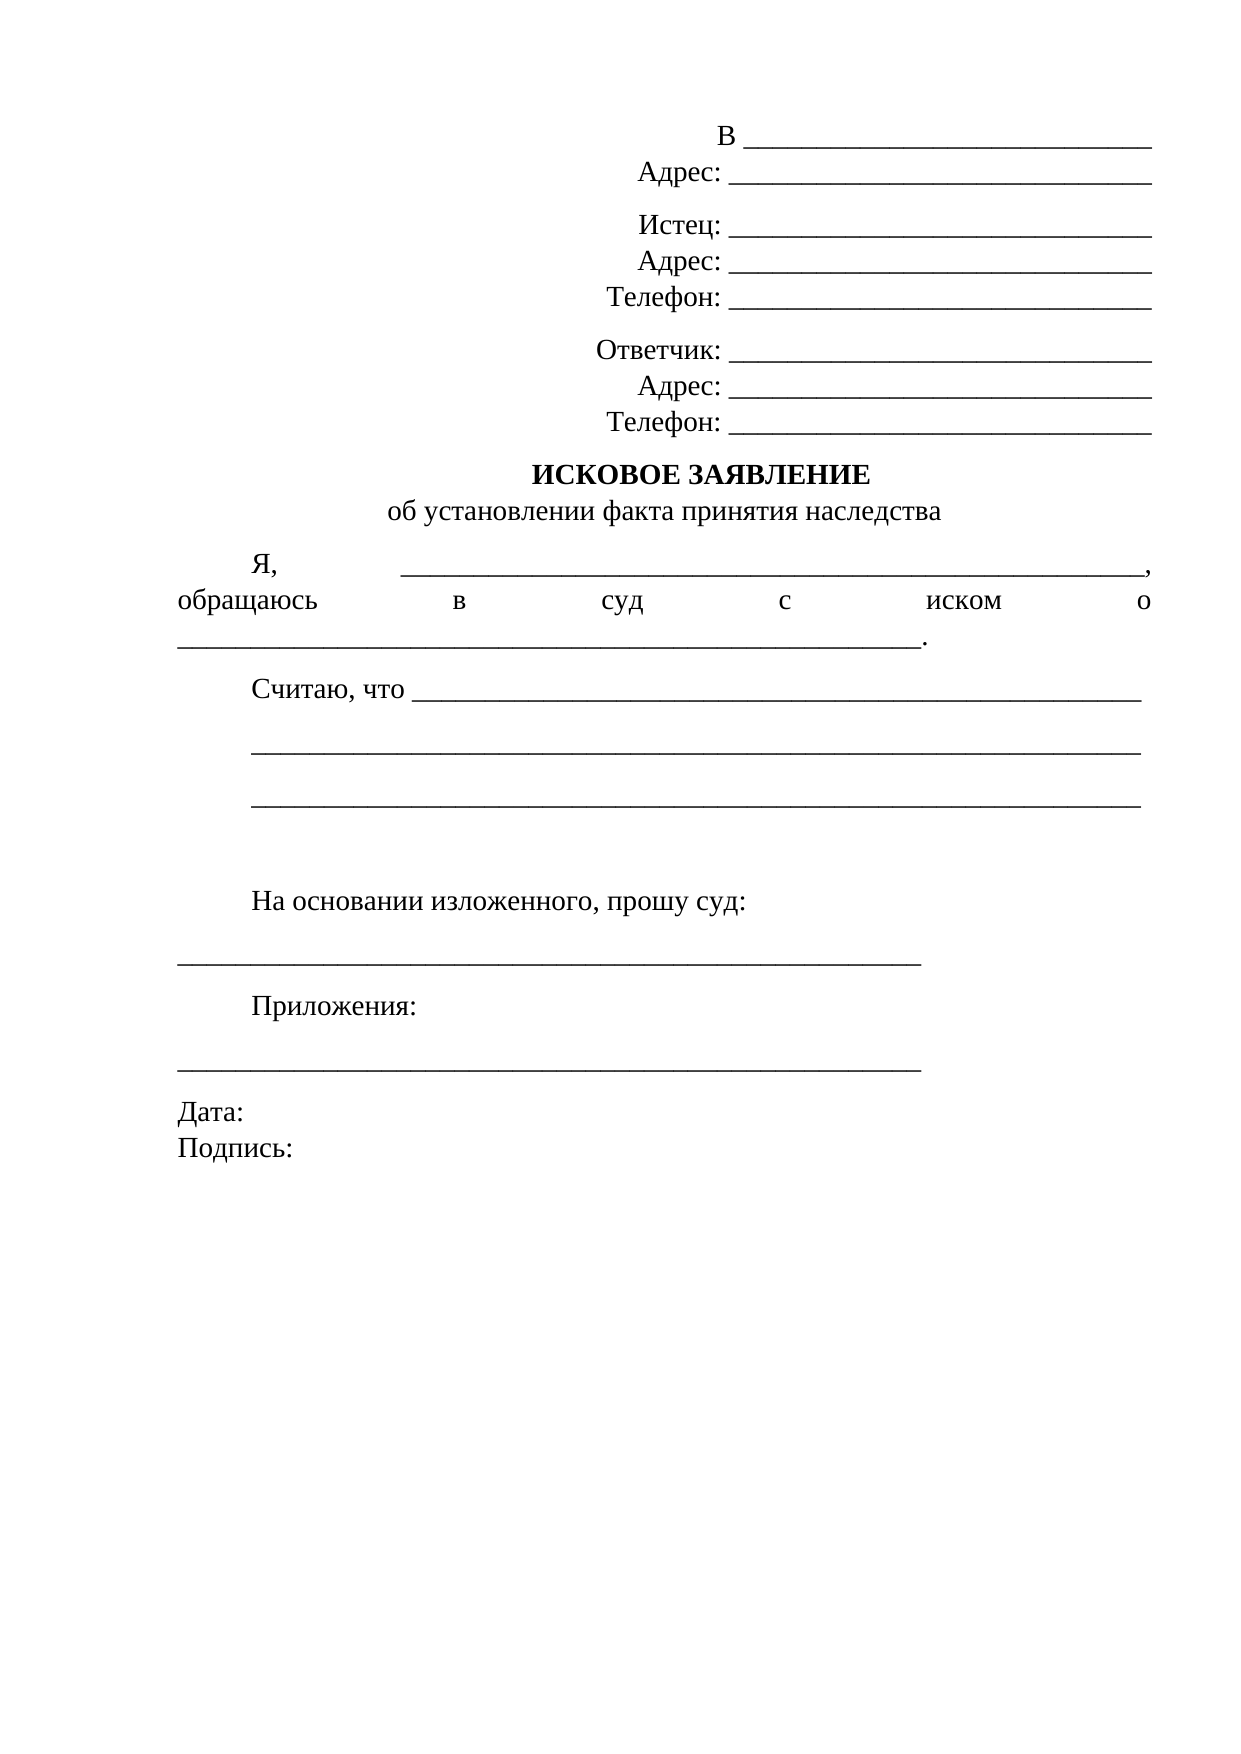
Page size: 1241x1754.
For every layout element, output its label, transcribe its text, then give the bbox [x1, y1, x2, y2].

text Ответчик: _____________________________ Адрес: _____________________________ Телефон: _____________________________ [177, 332, 1152, 438]
text Истец: _____________________________ Адрес: _____________________________ Телефон: _____________________________ [177, 207, 1152, 313]
text _____________________________________________________________ [177, 777, 1152, 811]
text На основании изложенного, прошу суд: [177, 883, 1152, 916]
text В ____________________________ Адрес: _____________________________ [177, 118, 1152, 188]
text ИСКОВОЕ ЗАЯВЛЕНИЕ об установлении факта принятия наследства [177, 457, 1152, 527]
text Я, ___________________________________________________, обращаюсь в суд с иском о ___________________________________________________. [177, 546, 1152, 652]
text Приложения: [177, 988, 1152, 1022]
text ___________________________________________________ [177, 935, 1152, 969]
text Считаю, что __________________________________________________ [177, 671, 1152, 705]
text _____________________________________________________________ [177, 724, 1152, 758]
text ___________________________________________________ [177, 1041, 1152, 1074]
text Дата: Подпись: [177, 1094, 1152, 1163]
